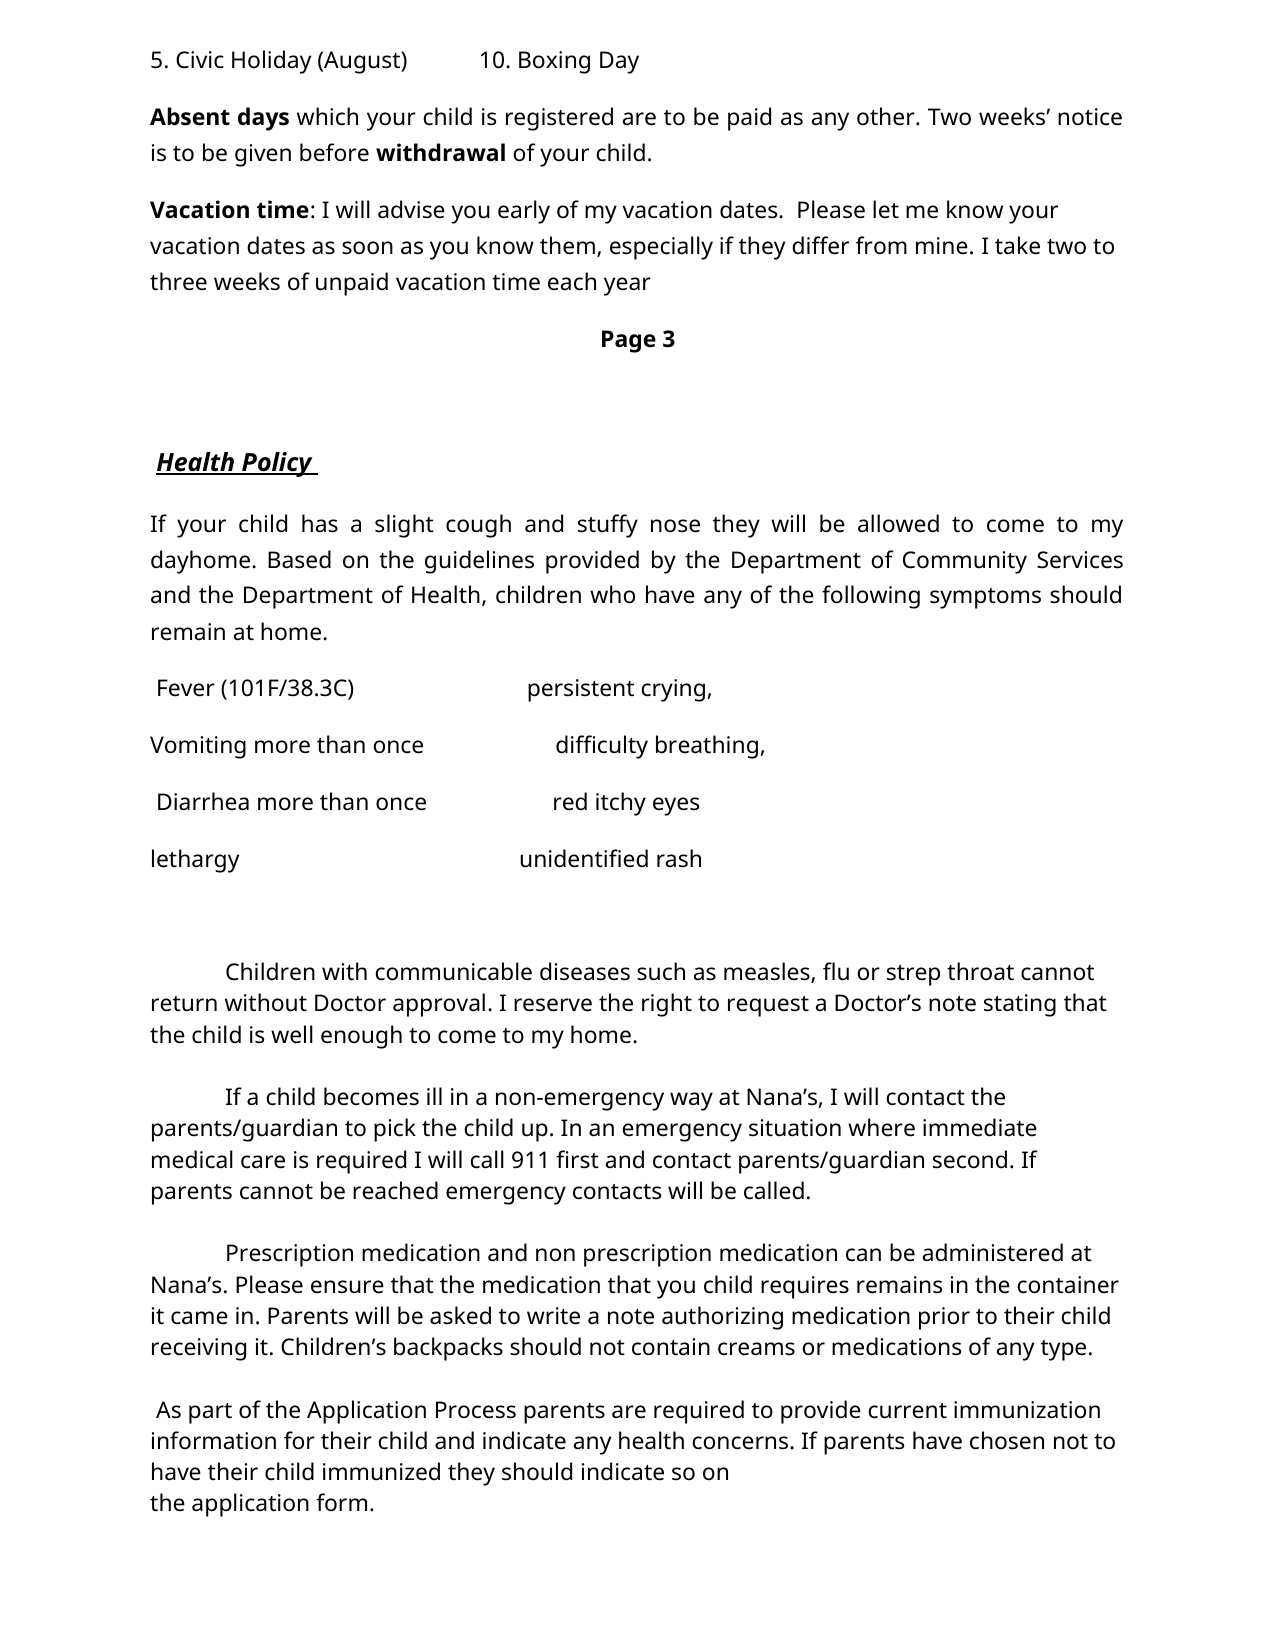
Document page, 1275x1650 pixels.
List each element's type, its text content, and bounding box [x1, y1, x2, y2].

text If a child becomes ill in a non-emergency way at Nana’s, I will contact the parents/guardian to pick the child up. In an emergency situation where immediate medical care is required I will call 911 first and contact parents/guardian second. If parents cannot be reached emergency contacts will be called. [150, 1081, 1125, 1206]
text Fever (101F/38.3C) persistent crying, [150, 672, 1125, 703]
text Vomiting more than once difficulty breathing, [150, 729, 1125, 760]
text If your child has a slight cough and stuffy nose they will be allowed to come to my dayhome. Based on the guidelines provided by the Department of Community Services and the Department of Health, children who have any of the following symptoms should remain at home. [150, 508, 1125, 647]
text Prescription medication and non prescription medication can be administered at Nana’s. Please ensure that the medication that you child requires remains in the container it came in. Parents will be asked to write a note authorizing medication prior to their child receiving it. Children’s backpacks should not contain creams or medications of any type. [150, 1237, 1125, 1362]
text Absent days which your child is registered are to be paid as any other. Two weeks’ notice is to be given before withdrawal of your child. [150, 101, 1125, 168]
text Page 3 [150, 322, 1125, 354]
text lethargy unidentified rash [150, 842, 1125, 874]
text the application form. [150, 1487, 1125, 1518]
text As part of the Application Process parents are required to provide current immunization information for their child and indicate any health concerns. If parents have chosen not to have their child immunized they should indicate so on [150, 1393, 1125, 1487]
text Vacation time: I will advise you early of my vacation dates. Please let me know your vacation dates as soon as you know them, especially if they differ from mine. I take two to three weeks of unpaid vacation time each year [150, 194, 1125, 297]
text Children with communicable diseases such as measles, flu or strep throat cannot return without Doctor approval. I reserve the right to request a Doctor’s note stating that the child is well enough to come to my home. [150, 956, 1125, 1050]
text Diarrhea more than once red itchy eyes [150, 786, 1125, 817]
text Health Policy [150, 444, 1125, 478]
text 5. Civic Holiday (August) 10. Boxing Day [150, 44, 1125, 76]
